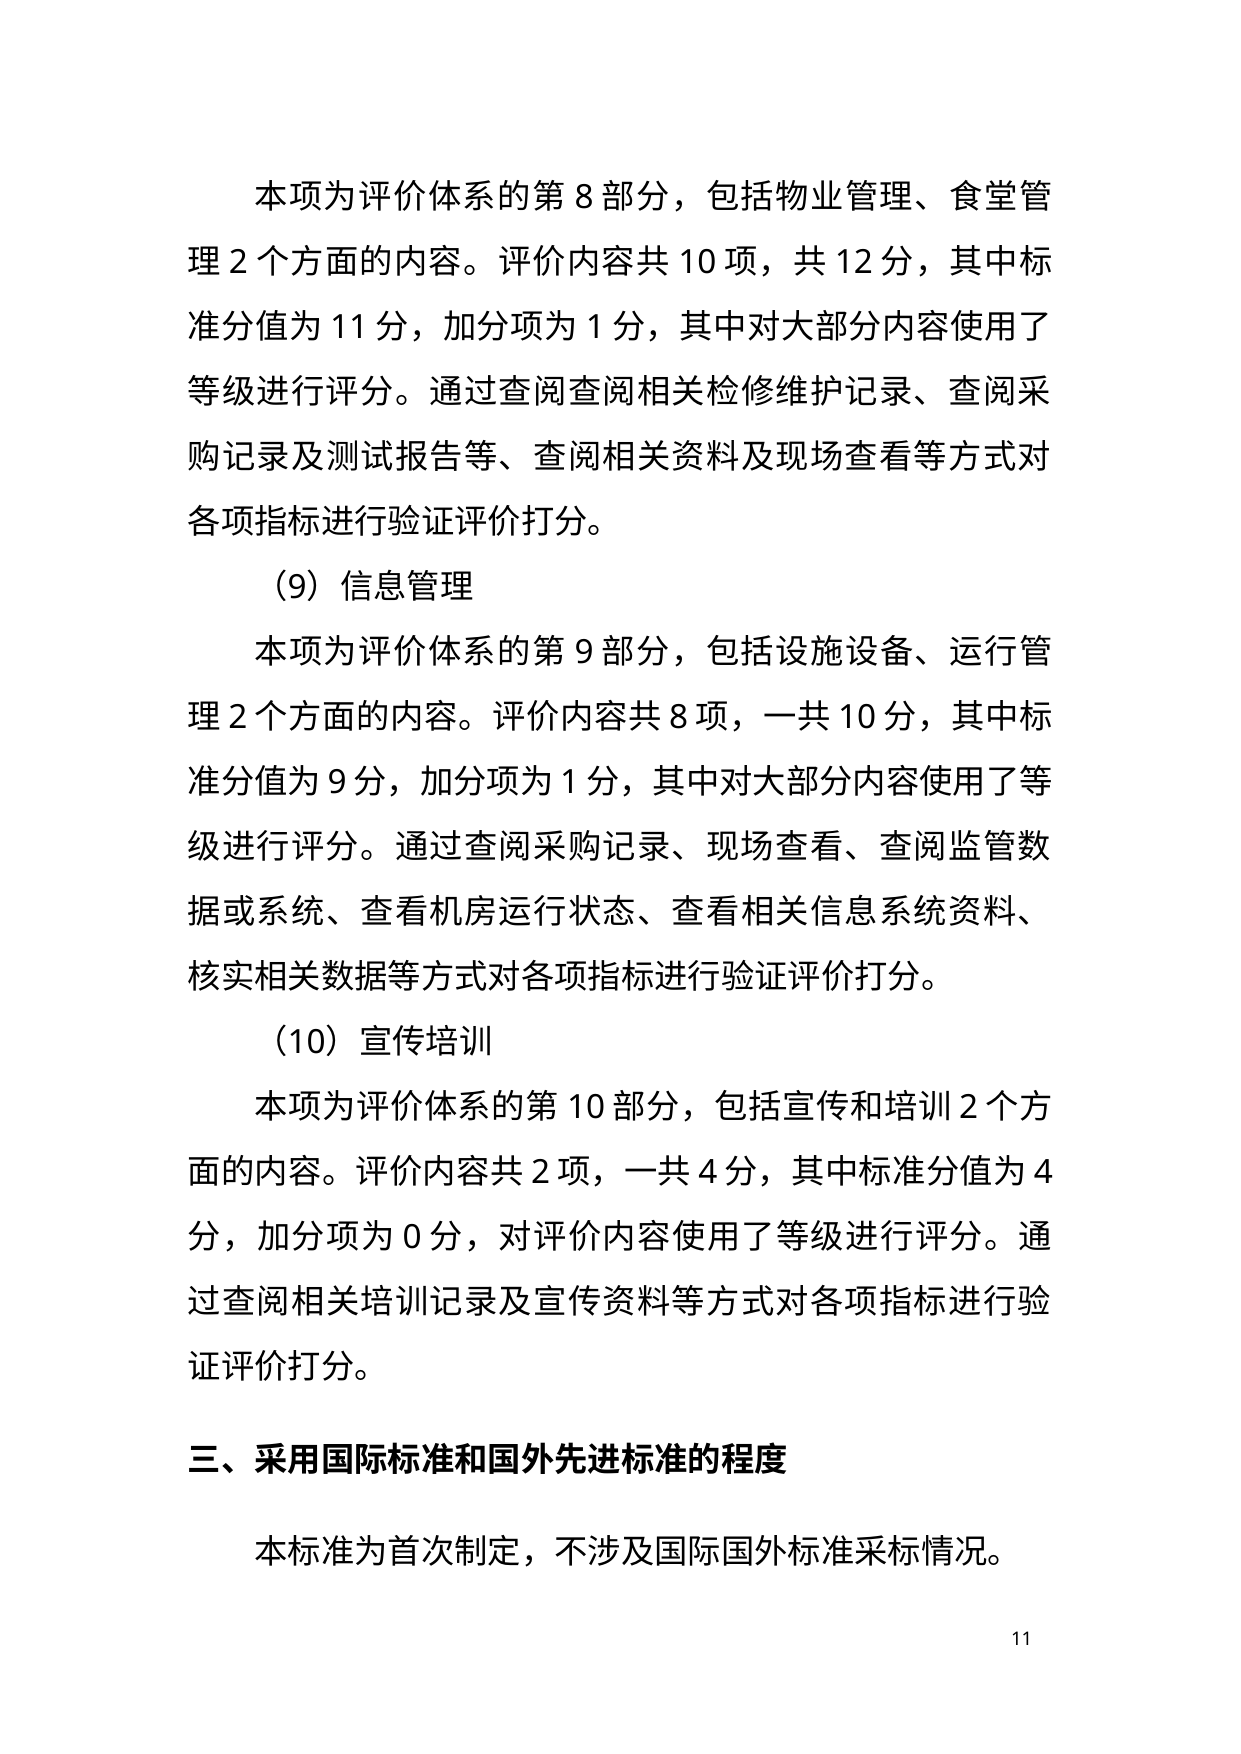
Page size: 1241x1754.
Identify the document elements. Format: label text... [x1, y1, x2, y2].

text （10）宣传培训 [187, 1007, 1053, 1072]
subtitle 三、采用国际标准和国外先进标准的程度 [187, 1424, 1053, 1489]
text 本项为评价体系的第8部分，包括物业管理、食堂管理2个方面的内容。评价内容共10项，共12分，其中标准分值为11分，加分项为1分，其中对大部分内容使用了等级进行评分。通过查阅查阅相关检修维护记录、查阅采购记录及测试报告等、查阅相关资料及现场查看等方式对各项指标进行验证评价打分。 [187, 162, 1053, 552]
text （9）信息管理 [187, 552, 1053, 617]
text 本项为评价体系的第10部分，包括宣传和培训2个方面的内容。评价内容共2项，一共4分，其中标准分值为4分，加分项为0分，对评价内容使用了等级进行评分。通过查阅相关培训记录及宣传资料等方式对各项指标进行验证评价打分。 [187, 1072, 1053, 1397]
text 本标准为首次制定，不涉及国际国外标准采标情况。 [187, 1516, 1053, 1581]
text 本项为评价体系的第9部分，包括设施设备、运行管理2个方面的内容。评价内容共8项，一共10分，其中标准分值为9分，加分项为1分，其中对大部分内容使用了等级进行评分。通过查阅采购记录、现场查看、查阅监管数据或系统、查看机房运行状态、查看相关信息系统资料、核实相关数据等方式对各项指标进行验证评价打分。 [187, 617, 1053, 1007]
